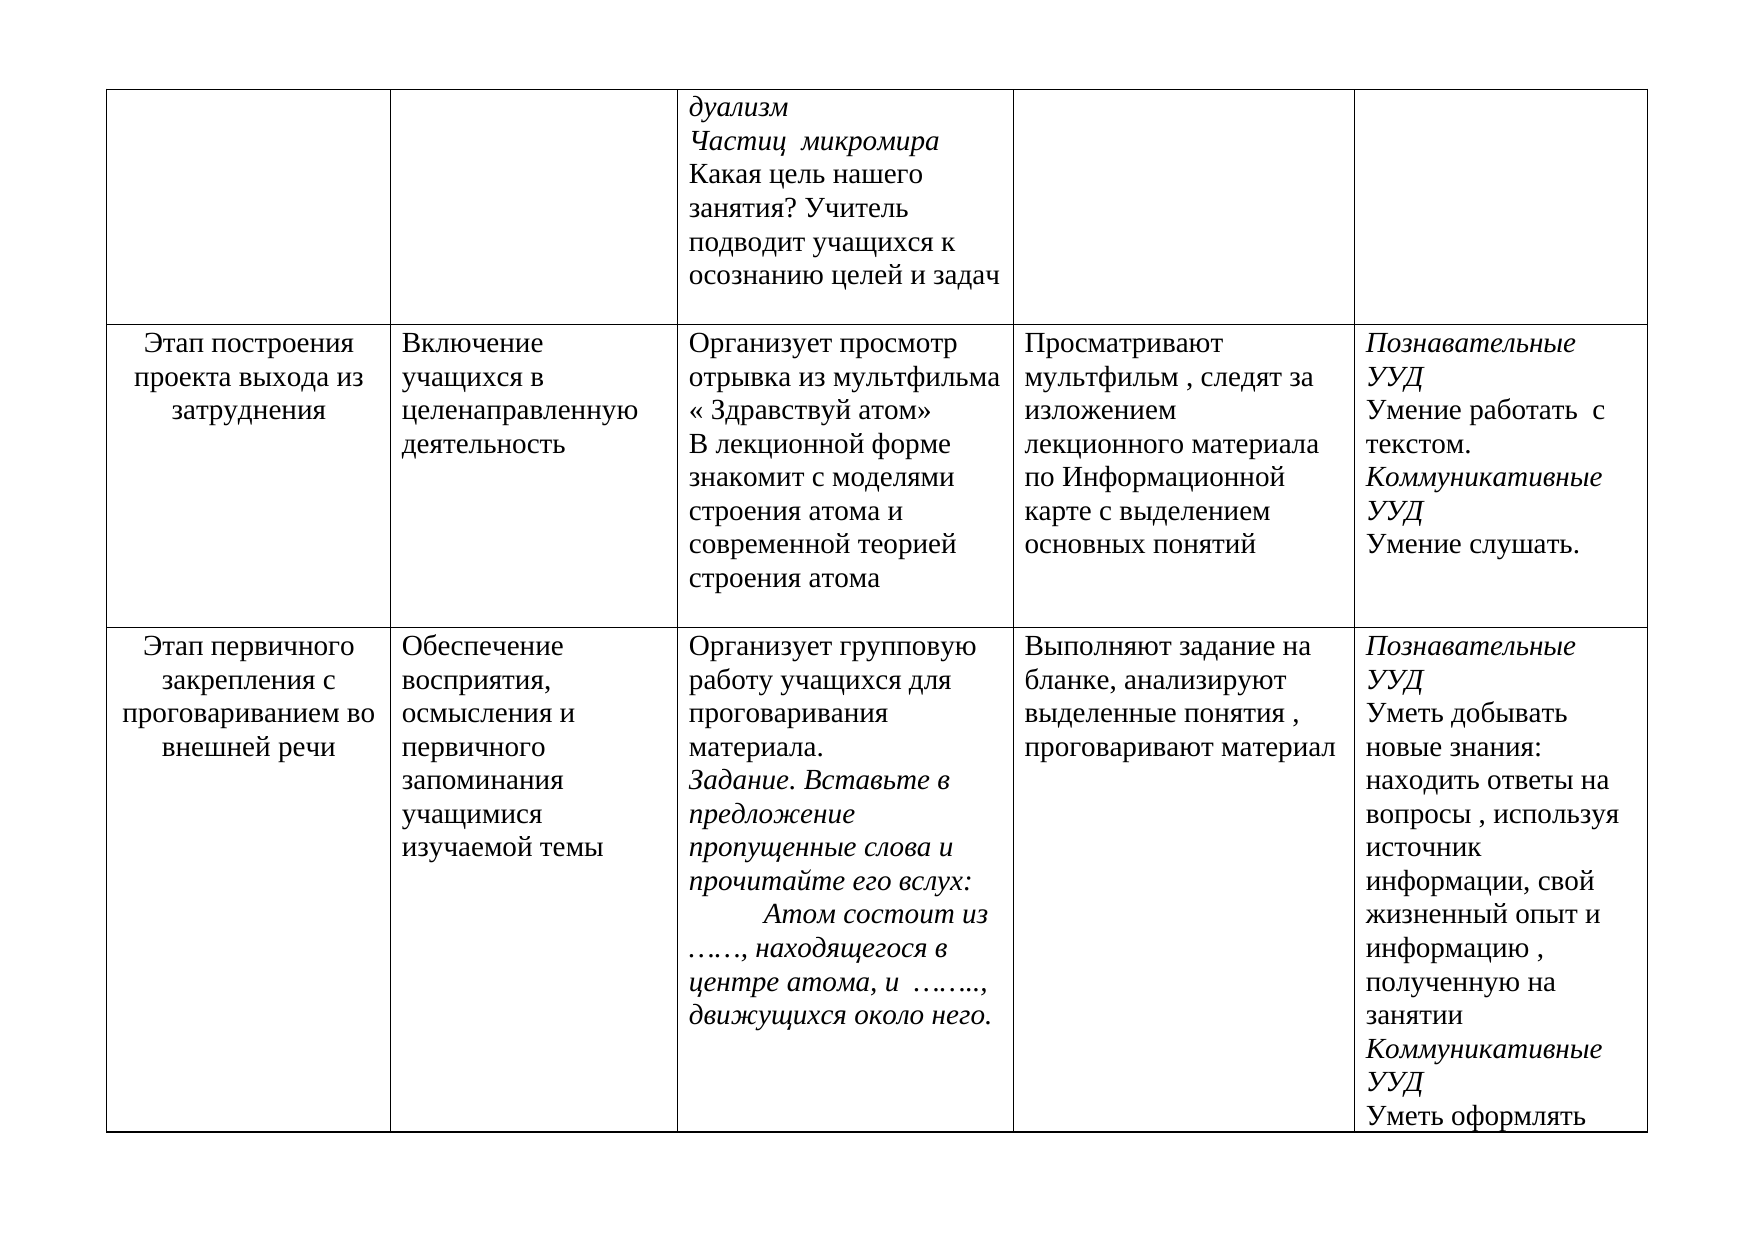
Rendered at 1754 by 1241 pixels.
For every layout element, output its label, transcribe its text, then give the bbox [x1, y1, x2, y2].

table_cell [1355, 628, 1647, 1131]
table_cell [678, 90, 1013, 324]
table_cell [107, 628, 390, 1131]
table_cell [391, 628, 677, 1131]
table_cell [1014, 628, 1354, 1131]
table_cell Этап построения проекта выхода из затруднения [107, 325, 390, 627]
table_cell Организует просмотр отрывка из мультфильма « Здравствуй атом» В лекционной форме знакомит с моделями строения атома и современной теорией строения атома [678, 325, 1013, 627]
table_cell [678, 628, 1013, 1131]
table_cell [1014, 90, 1354, 324]
table_cell Просматривают мультфильм , следят за изложением лекционного материала по Информационной карте с выделением основных понятий [1014, 325, 1354, 627]
table_cell Познавательные УУД Умение работать с текстом. Коммуникативные УУД Умение слушать. [1355, 325, 1647, 627]
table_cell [391, 90, 677, 324]
table_cell Включение учащихся в целенаправленную деятельность [391, 325, 677, 627]
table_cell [1355, 90, 1647, 324]
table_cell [107, 90, 390, 324]
